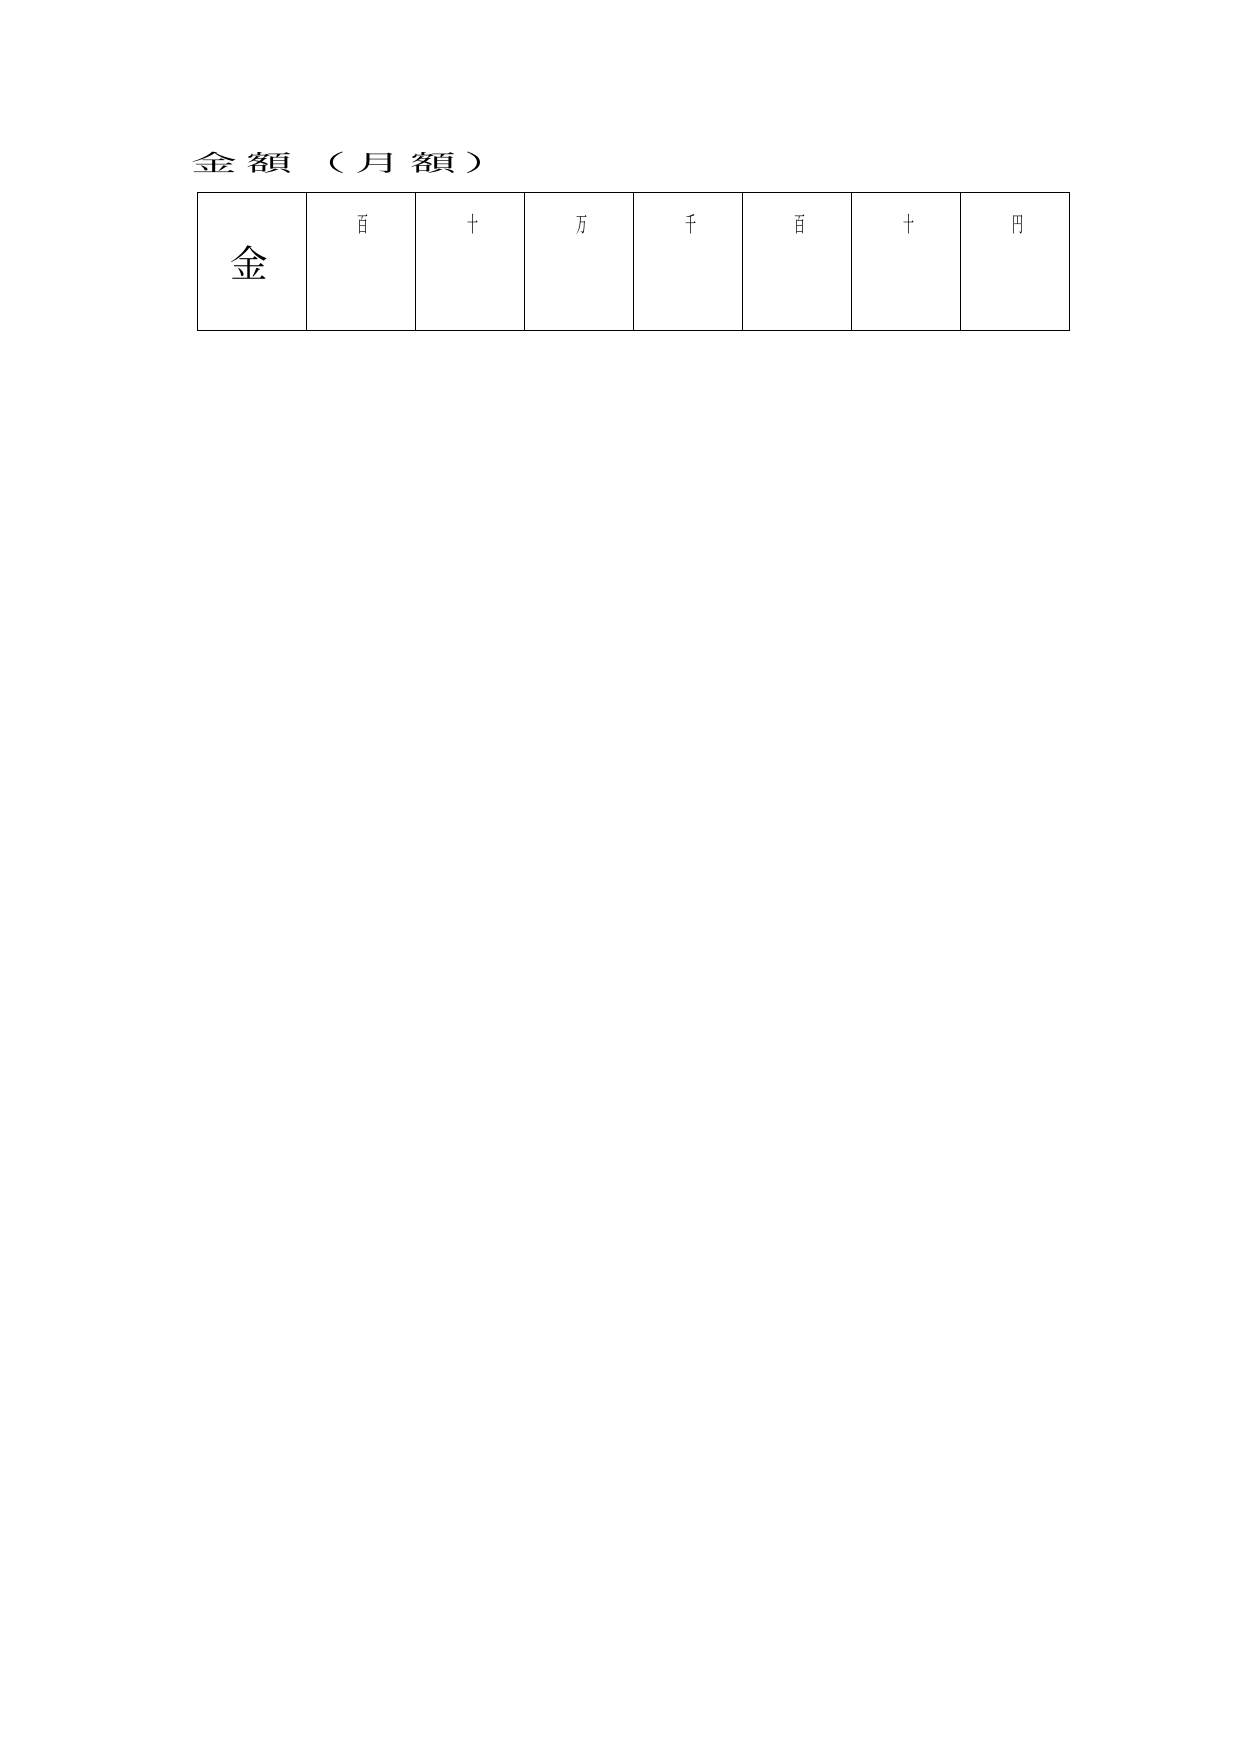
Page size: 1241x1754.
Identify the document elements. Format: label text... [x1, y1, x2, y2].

table_header 十 [852, 193, 960, 330]
table_header 百 [307, 193, 415, 330]
table_header 円 [961, 193, 1069, 330]
table_header 万 [525, 193, 633, 330]
table_header 金 [198, 193, 306, 330]
table_header 十 [416, 193, 524, 330]
table_header 百 [743, 193, 851, 330]
table_header 千 [634, 193, 742, 330]
text 金額（月額） [137, 132, 1103, 192]
